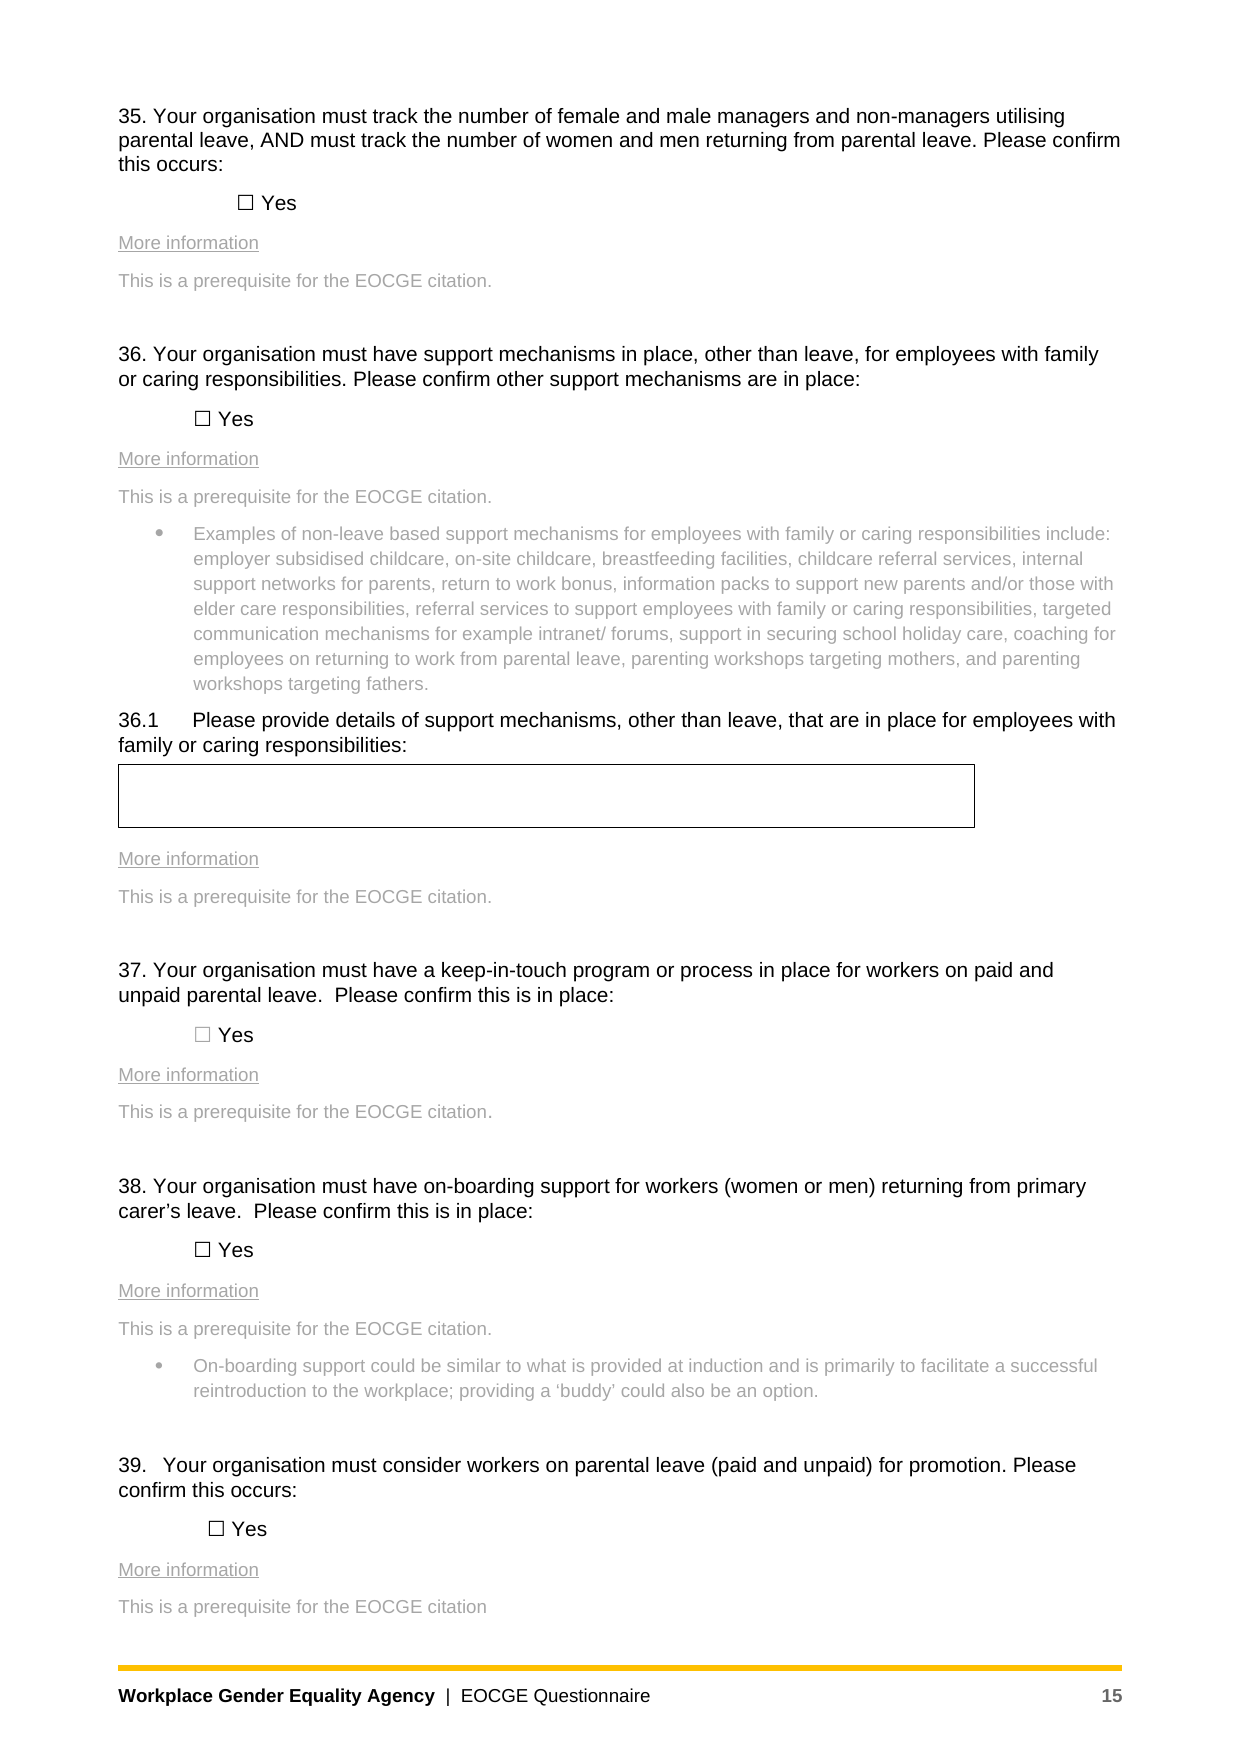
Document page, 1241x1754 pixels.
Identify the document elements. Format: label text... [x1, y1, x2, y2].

text Yes [118, 1236, 1122, 1264]
text More information [118, 1277, 1122, 1302]
text 36.1 Please provide details of support mechanisms, other than leave, that are in place for employees with family or caring responsibilities: [118, 707, 1122, 757]
text This is a prerequisite for the EOCGE citation. [118, 1314, 1122, 1339]
text More information [118, 1555, 1122, 1580]
text More information [118, 1061, 1122, 1086]
text Yes [118, 404, 1122, 432]
text This is a prerequisite for the EOCGE citation. [118, 266, 1122, 291]
text 39. Your organisation must consider workers on parental leave (paid and unpaid) for promotion. Please confirm this occurs: [118, 1452, 1122, 1502]
text 37. Your organisation must have a keep-in-touch program or process in place for workers on paid and unpaid parental leave. Please confirm this is in place: [118, 957, 1122, 1007]
text Yes [118, 1514, 1122, 1542]
list Examples of non-leave based support mechanisms for employees with family or caring responsibilities include: employer subsidised childcare, on-site childcare, breastfeeding facilities, childcare referral services, internal support networks for parents, return to work bonus, information packs to support new parents and/or those with elder care responsibilities, referral services to support employees with family or caring responsibilities, targeted communication mechanisms for example intranet/ forums, support in securing school holiday care, coaching for employees on returning to work from parental leave, parenting workshops targeting mothers, and parenting workshops targeting fathers. [156, 520, 1122, 695]
text 38. Your organisation must have on-boarding support for workers (women or men) returning from primary carer’s leave. Please confirm this is in place: [118, 1173, 1122, 1223]
text This is a prerequisite for the EOCGE citation. [118, 1098, 1122, 1123]
text More information [118, 445, 1122, 470]
text 35. Your organisation must track the number of female and male managers and non-managers utilising parental leave, AND must track the number of women and men returning from parental leave. Please confirm this occurs: [118, 103, 1122, 175]
text More information [118, 845, 1122, 870]
text 36. Your organisation must have support mechanisms in place, other than leave, for employees with family or caring responsibilities. Please confirm other support mechanisms are in place: [118, 341, 1122, 391]
text Yes [118, 1020, 1122, 1048]
text Yes [118, 188, 1122, 216]
text This is a prerequisite for the EOCGE citation. [118, 482, 1122, 507]
text More information [118, 229, 1122, 254]
list On-boarding support could be similar to what is provided at induction and is primarily to facilitate a successful reintroduction to the workplace; providing a ‘buddy’ could also be an option. [156, 1352, 1122, 1402]
text This is a prerequisite for the EOCGE citation [118, 1592, 1122, 1617]
text This is a prerequisite for the EOCGE citation. [118, 882, 1122, 907]
